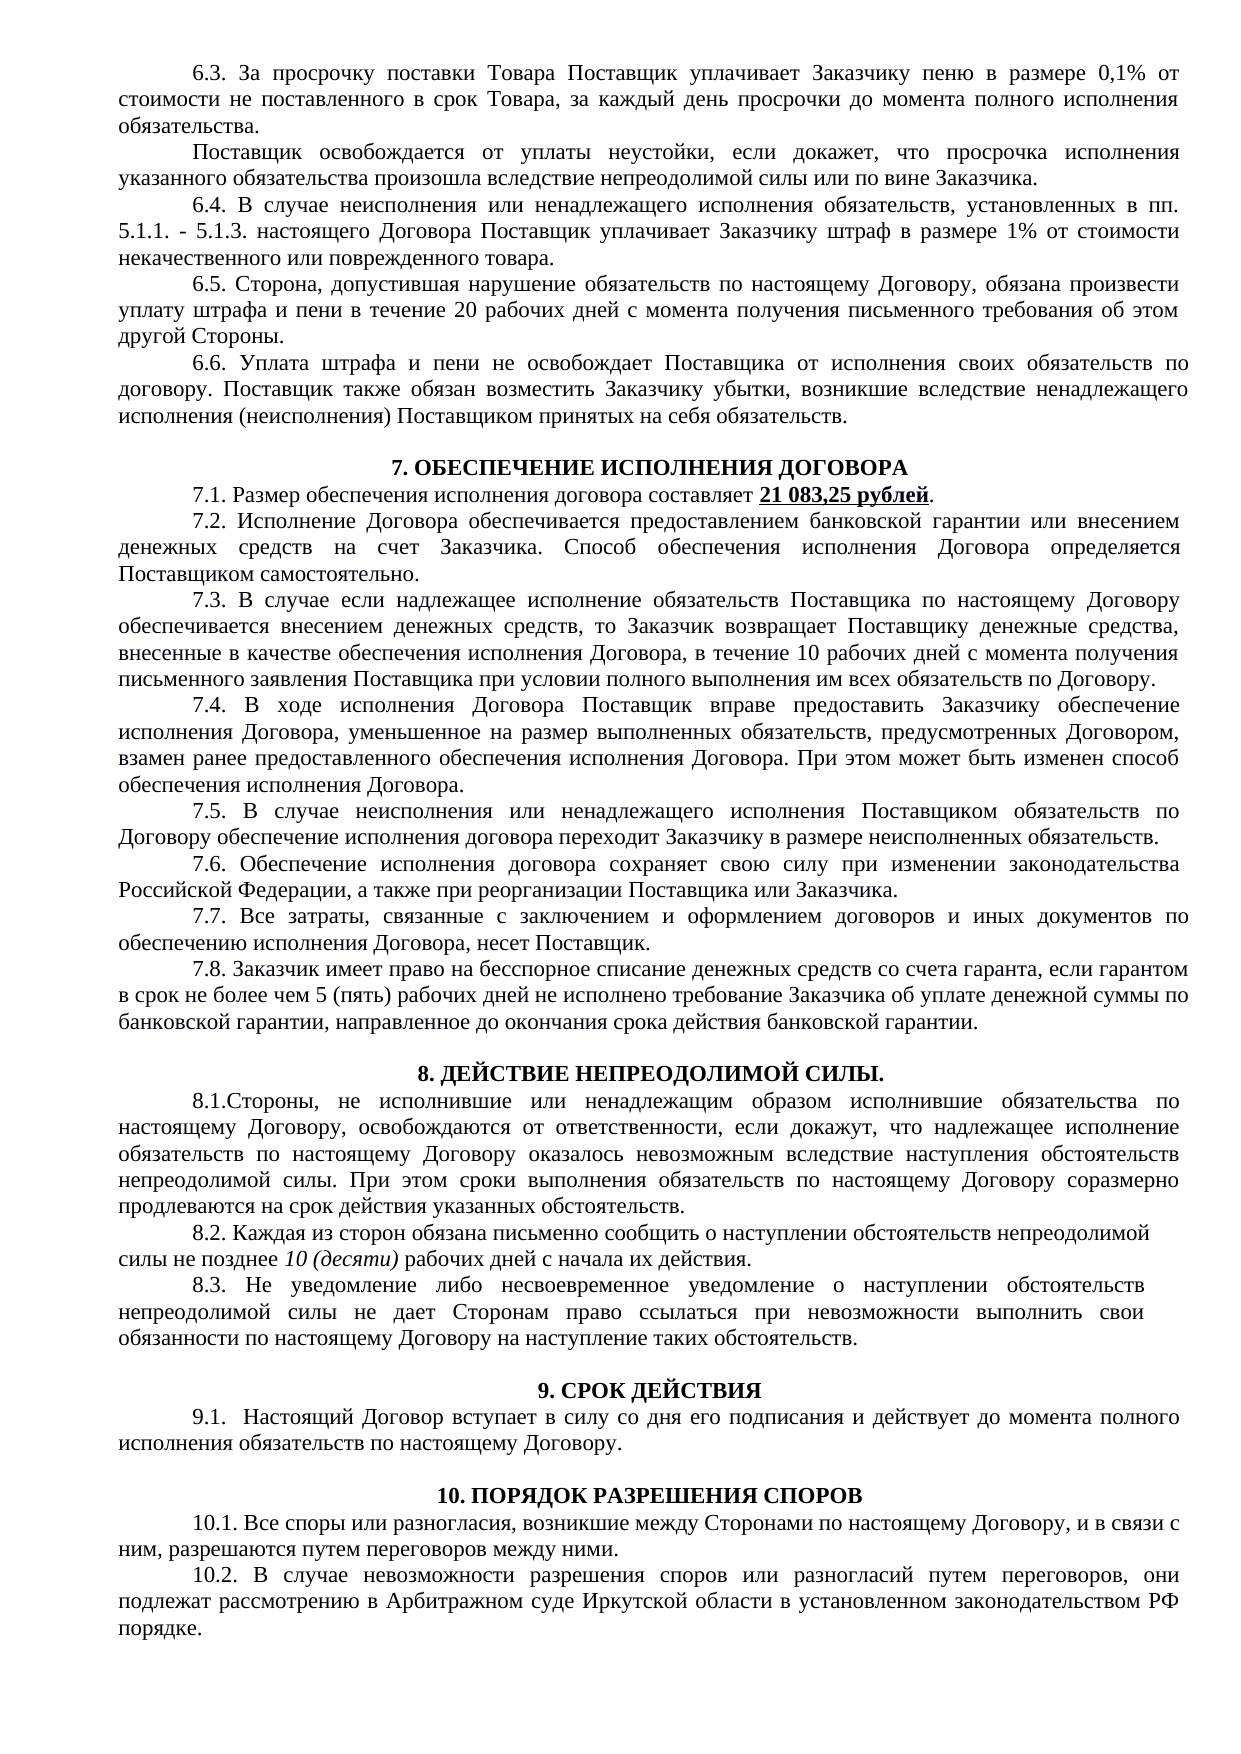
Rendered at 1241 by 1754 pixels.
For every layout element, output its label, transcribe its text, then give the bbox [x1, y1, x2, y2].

text 10.2. В случае невозможности разрешения споров или разногласий путем переговоров, они подлежат рассмотрению в Арбитражном суде Иркутской области в установленном законодательством РФ порядке. [118, 1561, 1181, 1640]
text 8.3. Не уведомление либо несвоевременное уведомление о наступлении обстоятельств непреодолимой силы не дает Сторонам право ссылаться при невозможности выполнить свои обязанности по настоящему Договору на наступление таких обстоятельств. [118, 1271, 1146, 1350]
text 8.1.Стороны, не исполнившие или ненадлежащим образом исполнившие обязательства по настоящему Договору, освобождаются от ответственности, если докажут, что надлежащее исполнение обязательств по настоящему Договору оказалось невозможным вследствие наступления обстоятельств непреодолимой силы. При этом сроки выполнения обязательств по настоящему Договору соразмерно продлеваются на срок действия указанных обстоятельств. [118, 1087, 1181, 1219]
text 7.2. Исполнение Договора обеспечивается предоставлением банковской гарантии или внесением денежных средств на счет Заказчика. Способ обеспечения исполнения Договора определяется Поставщиком самостоятельно. [118, 507, 1181, 586]
text 7.3. В случае если надлежащее исполнение обязательств Поставщика по настоящему Договору обеспечивается внесением денежных средств, то Заказчик возвращает Поставщику денежные средства, внесенные в качестве обеспечения исполнения Договора, в течение 10 рабочих дней с момента получения письменного заявления Поставщика при условии полного выполнения им всех обязательств по Договору. [118, 586, 1181, 692]
text 8.2. Каждая из сторон обязана письменно сообщить о наступлении обстоятельств непреодолимой силы не позднее 10 (десяти) рабочих дней с начала их действия. [118, 1219, 1152, 1271]
text 7. ОБЕСПЕЧЕНИЕ ИСПОЛНЕНИЯ ДОГОВОРА [118, 454, 1181, 481]
text 8. ДЕЙСТВИЕ НЕПРЕОДОЛИМОЙ СИЛЫ. [156, 1061, 1146, 1087]
text 7.4. В ходе исполнения Договора Поставщик вправе предоставить Заказчику обеспечение исполнения Договора, уменьшенное на размер выполненных обязательств, предусмотренных Договором, взамен ранее предоставленного обеспечения исполнения Договора. При этом может быть изменен способ обеспечения исполнения Договора. [118, 692, 1181, 797]
text 7.1. Размер обеспечения исполнения договора составляет 21 083,25 рублей. [118, 481, 1181, 507]
text 7.8. Заказчик имеет право на бесспорное списание денежных средств со счета гаранта, если гарантом в срок не более чем 5 (пять) рабочих дней не исполнено требование Заказчика об уплате денежной суммы по банковской гарантии, направленное до окончания срока действия банковской гарантии. [118, 955, 1191, 1034]
text 6.6. Уплата штрафа и пени не освобождает Поставщика от исполнения своих обязательств по договору. Поставщик также обязан возместить Заказчику убытки, возникшие вследствие ненадлежащего исполнения (неисполнения) Поставщиком принятых на себя обязательств. [118, 349, 1191, 428]
text 9. СРОК ДЕЙСТВИЯ [118, 1377, 1181, 1403]
text 7.6. Обеспечение исполнения договора сохраняет свою силу при изменении законодательства Российской Федерации, а также при реорганизации Поставщика или Заказчика. [118, 850, 1181, 902]
text Поставщик освобождается от уплаты неустойки, если докажет, что просрочка исполнения указанного обязательства произошла вследствие непреодолимой силы или по вине Заказчика. [118, 138, 1181, 191]
text 6.3. За просрочку поставки Товара Поставщик уплачивает Заказчику пеню в размере 0,1% от стоимости не поставленного в срок Товара, за каждый день просрочки до момента полного исполнения обязательства. [118, 59, 1181, 138]
text 9.1. Настоящий Договор вступает в силу со дня его подписания и действует до момента полного исполнения обязательств по настоящему Договору. [118, 1403, 1181, 1456]
text 6.4. В случае неисполнения или ненадлежащего исполнения обязательств, установленных в пп. 5.1.1. - 5.1.3. настоящего Договора Поставщик уплачивает Заказчику штраф в размере 1% от стоимости некачественного или поврежденного товара. [118, 191, 1181, 270]
text 6.5. Сторона, допустившая нарушение обязательств по настоящему Договору, обязана произвести уплату штрафа и пени в течение 20 рабочих дней с момента получения письменного требования об этом другой Стороны. [118, 270, 1181, 349]
text 10. ПОРЯДОК РАЗРЕШЕНИЯ СПОРОВ [118, 1482, 1181, 1508]
text 7.7. Все затраты, связанные с заключением и оформлением договоров и иных документов по обеспечению исполнения Договора, несет Поставщик. [118, 902, 1191, 955]
text 7.5. В случае неисполнения или ненадлежащего исполнения Поставщиком обязательств по Договору обеспечение исполнения договора переходит Заказчику в размере неисполненных обязательств. [118, 797, 1181, 850]
text 10.1. Все споры или разногласия, возникшие между Сторонами по настоящему Договору, и в связи с ним, разрешаются путем переговоров между ними. [118, 1508, 1181, 1561]
